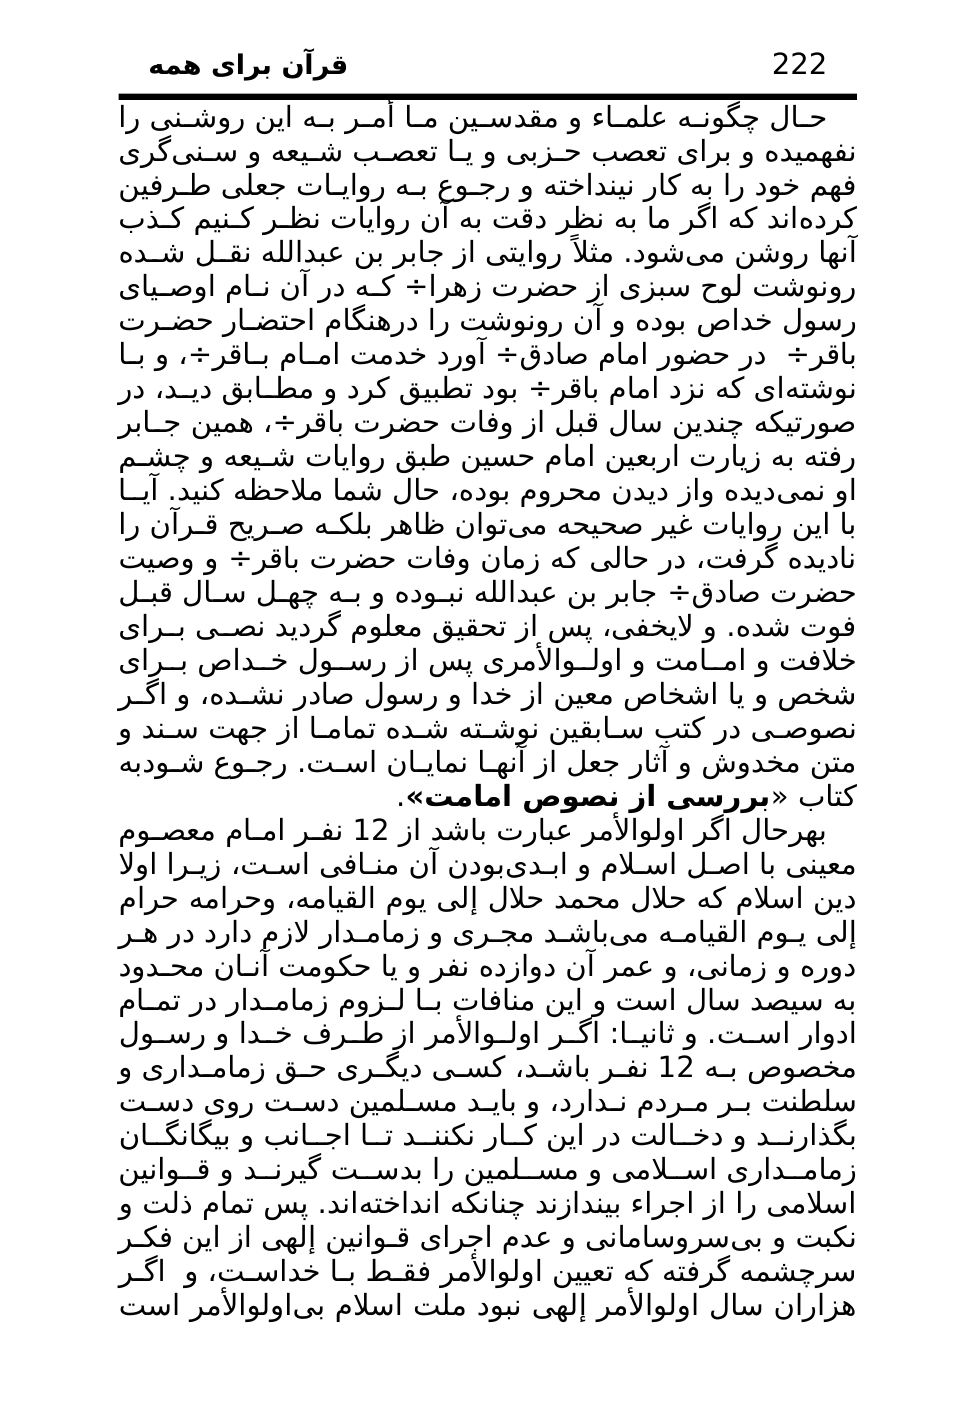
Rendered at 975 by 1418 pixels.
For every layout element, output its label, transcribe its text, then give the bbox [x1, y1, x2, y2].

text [118, 813, 857, 1322]
text حال چگونه علماء و مقدسین ما أمر به این روشنی را نفهمیده و برای تعصب حزبی و یا تعصب شیعه و سنی‌گری فهم خود را به کار نینداخته و رجوع به روایات جعلی طرفین کرده‌اند که اگر ما به نظر دقت به آن روایات نظر کنیم کذب آنها روشن می‌شود. مثلاً روایتی از جابر بن عبدالله نقل شده رونوشت لوح سبزی از حضرت زهرا÷ که در آن نام اوصیای رسول خداص بوده و آن رونوشت را درهنگام احتضار حضرت باقر÷ در حضور امام صادق÷ آورد خدمت امام باقر÷، و با نوشته‌ای که نزد امام باقر÷ بود تطبیق کرد و مطابق دید، در صورتیکه چندین سال قبل از وفات حضرت باقر÷، همین جابر رفته به زیارت اربعین امام حسین طبق روایات شیعه و چشم او نمی‌دیده واز دیدن محروم بوده، حال شما ملاحظه کنید. آیا با این روایات غیر صحیحه می‌توان ظاهر بلکه صریح قرآن را نادیده گرفت، در حالی که زمان وفات حضرت باقر÷ و وصیت حضرت صادق÷ جابر بن عبدالله نبوده و به چهل سال قبل فوت شده. و لایخفی، پس از تحقیق معلوم گردید نصی برای خلافت و امامت و اولوالأمری پس از رسول خداص برای شخص و یا اشخاص معین از خدا و رسول صادر نشده، و اگر نصوصی در کتب سابقین نوشته شده تماما از جهت سند و متن مخدوش و آثار جعل از آنها نمایان است. رجوع شودبه کتاب «بررسی از نصوص امامت». [118, 100, 857, 813]
